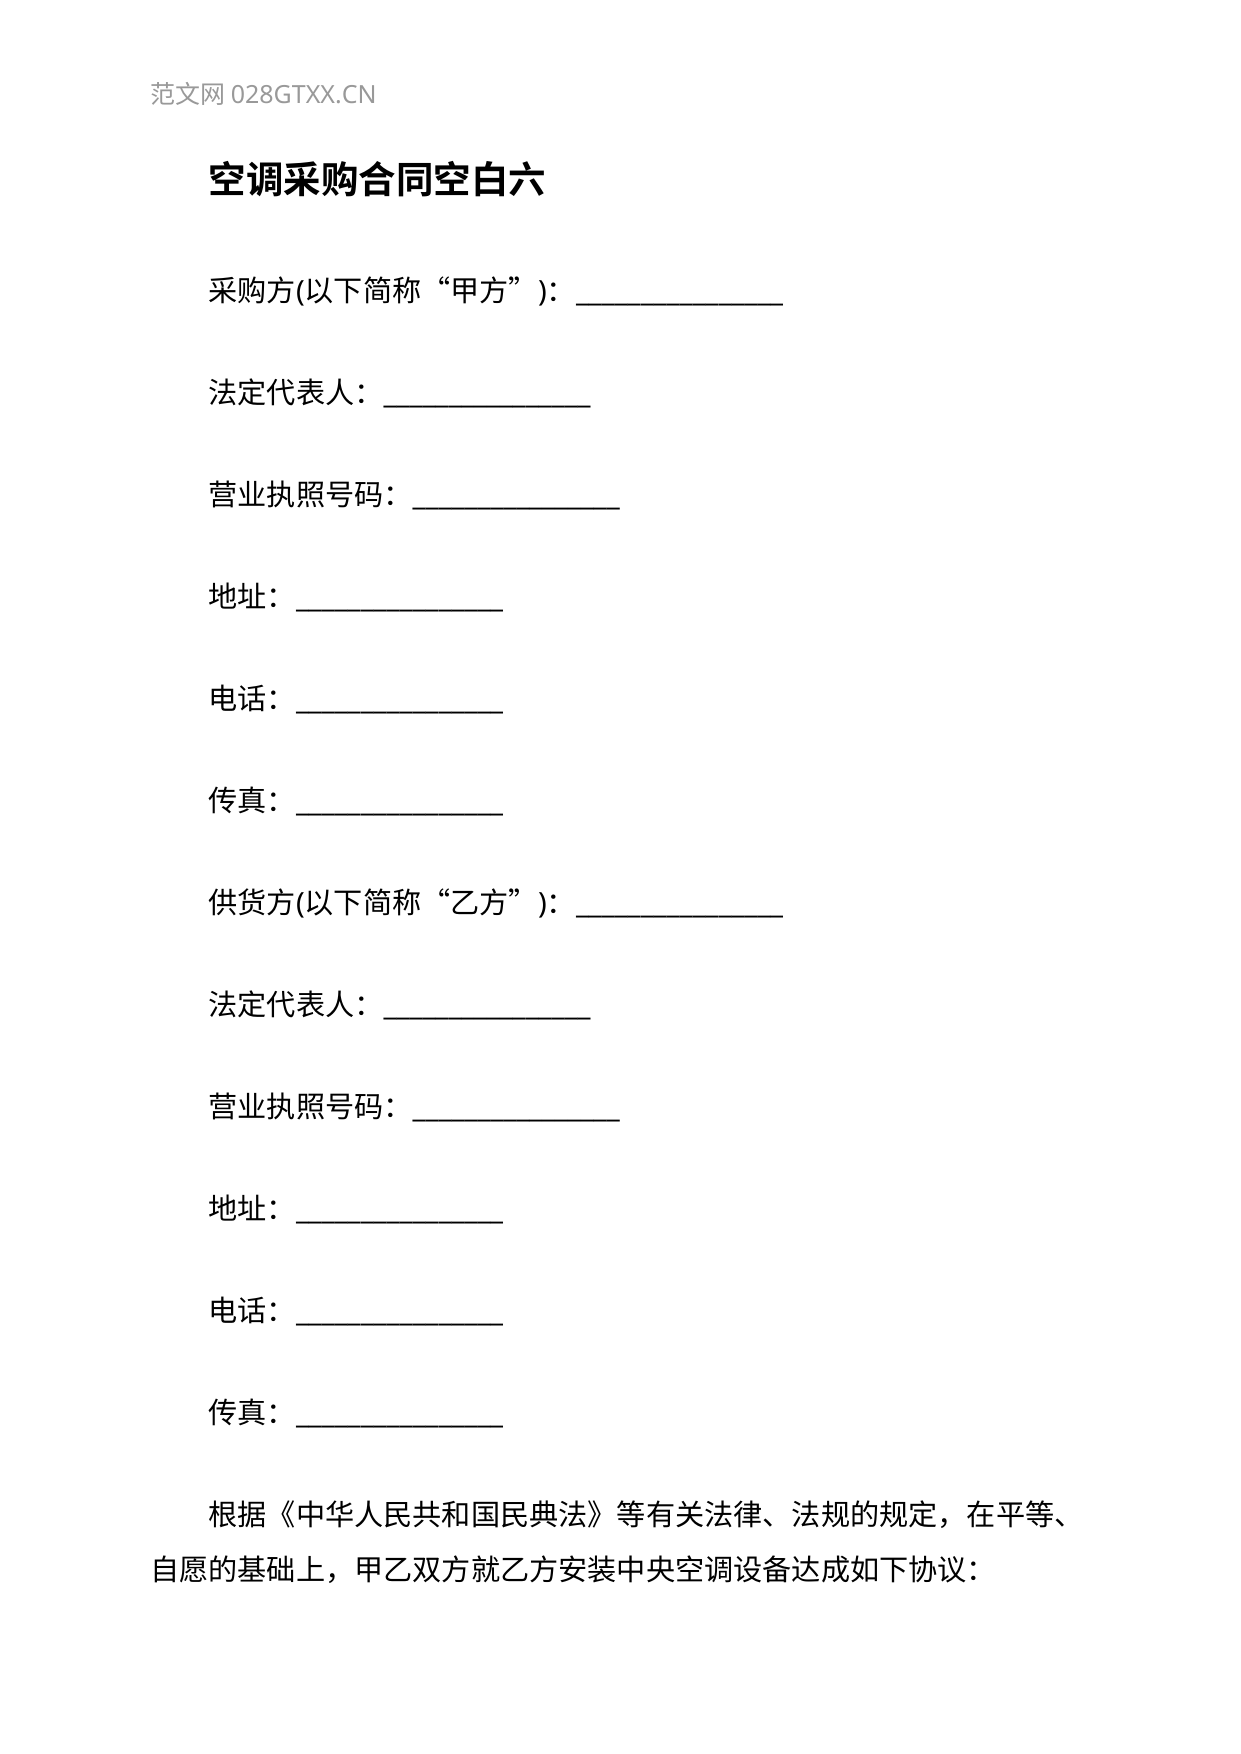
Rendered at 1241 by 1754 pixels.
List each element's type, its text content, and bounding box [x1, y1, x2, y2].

text 地址：________________ [150, 1185, 1090, 1228]
text 营业执照号码：________________ [150, 1083, 1090, 1126]
text 空调采购合同空白六 [150, 150, 1090, 204]
text 传真：________________ [150, 1389, 1090, 1432]
text 电话：________________ [150, 1287, 1090, 1329]
text 法定代表人：________________ [150, 369, 1090, 412]
text 根据《中华人民共和国民典法》等有关法律、法规的规定，在平等、自愿的基础上，甲乙双方就乙方安装中央空调设备达成如下协议： [150, 1491, 1090, 1588]
text 电话：________________ [150, 675, 1090, 718]
text 营业执照号码：________________ [150, 471, 1090, 514]
text 供货方(以下简称“乙方”)：________________ [150, 879, 1090, 922]
text 传真：________________ [150, 777, 1090, 820]
text 法定代表人：________________ [150, 981, 1090, 1024]
text 地址：________________ [150, 573, 1090, 616]
text 采购方(以下简称“甲方”)：________________ [150, 267, 1090, 310]
